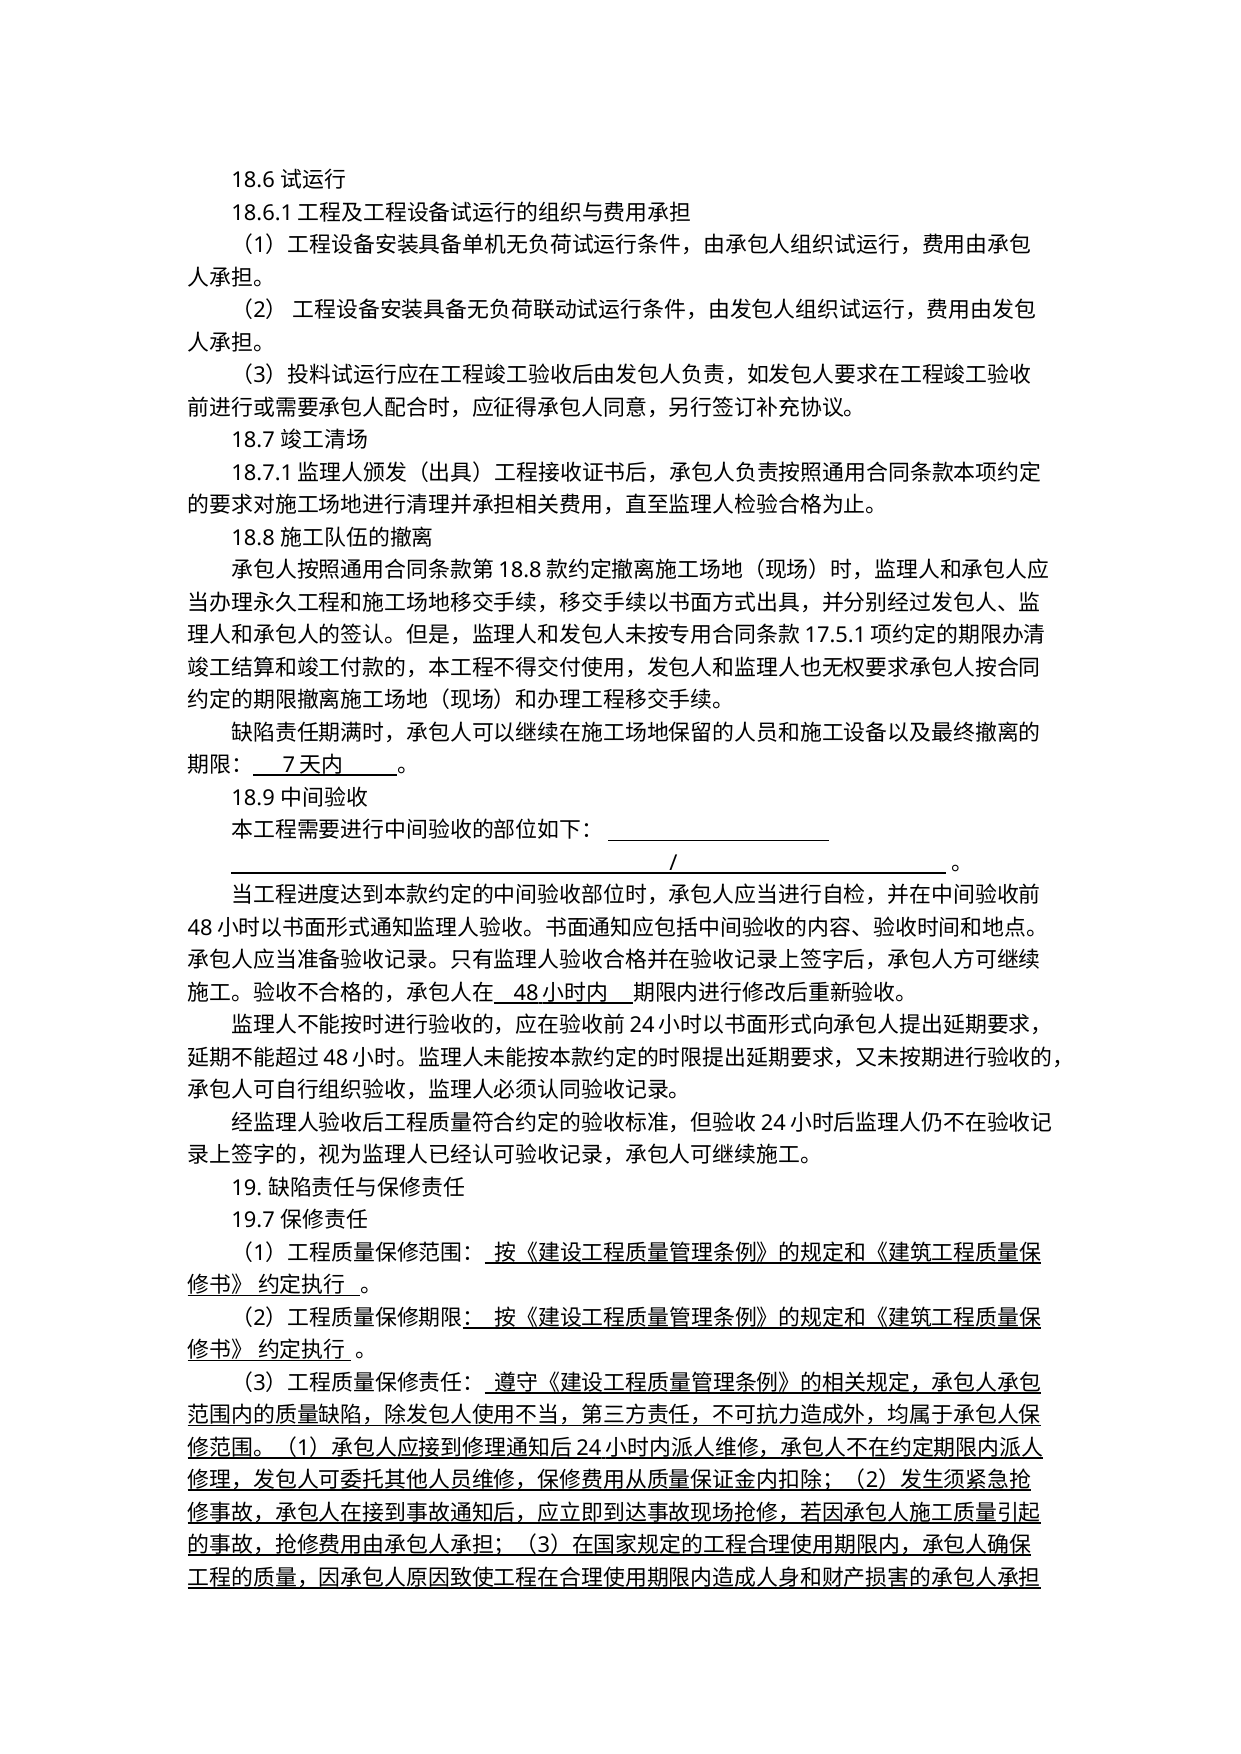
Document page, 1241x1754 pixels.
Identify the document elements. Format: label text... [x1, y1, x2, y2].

text （1）工程设备安装具备单机无负荷试运行条件，由承包人组织试运行，费用由承包人承担。 [187, 227, 1053, 292]
text 经监理人验收后工程质量符合约定的验收标准，但验收24小时后监理人仍不在验收记录上签字的，视为监理人已经认可验收记录，承包人可继续施工。 [187, 1104, 1053, 1169]
text 19. 缺陷责任与保修责任 [187, 1169, 1053, 1202]
text 18.7.1监理人颁发（出具）工程接收证书后，承包人负责按照通用合同条款本项约定的要求对施工场地进行清理并承担相关费用，直至监理人检验合格为止。 [187, 454, 1053, 519]
text （3）投料试运行应在工程竣工验收后由发包人负责，如发包人要求在工程竣工验收前进行或需要承包人配合时，应征得承包人同意，另行签订补充协议。 [187, 357, 1053, 422]
text / 。 [187, 844, 1053, 877]
text 18.9 中间验收 [187, 779, 1053, 812]
text （2）工程质量保修期限： 按《建设工程质量管理条例》的规定和《建筑工程质量保修书》 约定执行 。 [187, 1299, 1053, 1364]
text 当工程进度达到本款约定的中间验收部位时，承包人应当进行自检，并在中间验收前48小时以书面形式通知监理人验收。书面通知应包括中间验收的内容、验收时间和地点。承包人应当准备验收记录。只有监理人验收合格并在验收记录上签字后，承包人方可继续施工。验收不合格的，承包人在 48小时内 期限内进行修改后重新验收。 [187, 877, 1053, 1007]
text 18.7 竣工清场 [187, 422, 1053, 454]
text 监理人不能按时进行验收的，应在验收前24小时以书面形式向承包人提出延期要求，延期不能超过48小时。监理人未能按本款约定的时限提出延期要求，又未按期进行验收的，承包人可自行组织验收，监理人必须认同验收记录。 [187, 1007, 1053, 1104]
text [187, 1364, 1053, 1592]
text 19.7 保修责任 [187, 1202, 1053, 1234]
text 18.6.1工程及工程设备试运行的组织与费用承担 [187, 194, 1053, 227]
text （1）工程质量保修范围： 按《建设工程质量管理条例》的规定和《建筑工程质量保修书》 约定执行 。 [187, 1234, 1053, 1299]
text 承包人按照通用合同条款第18.8款约定撤离施工场地（现场）时，监理人和承包人应当办理永久工程和施工场地移交手续，移交手续以书面方式出具，并分别经过发包人、监理人和承包人的签认。但是，监理人和发包人未按专用合同条款17.5.1项约定的期限办清竣工结算和竣工付款的，本工程不得交付使用，发包人和监理人也无权要求承包人按合同约定的期限撤离施工场地（现场）和办理工程移交手续。 [187, 552, 1053, 714]
text （2） 工程设备安装具备无负荷联动试运行条件，由发包人组织试运行，费用由发包人承担。 [187, 292, 1053, 357]
text 18.8 施工队伍的撤离 [187, 519, 1053, 552]
text 18.6 试运行 [187, 162, 1053, 194]
text 本工程需要进行中间验收的部位如下： [187, 812, 1053, 844]
text 缺陷责任期满时，承包人可以继续在施工场地保留的人员和施工设备以及最终撤离的期限： 7天内 。 [187, 714, 1053, 779]
